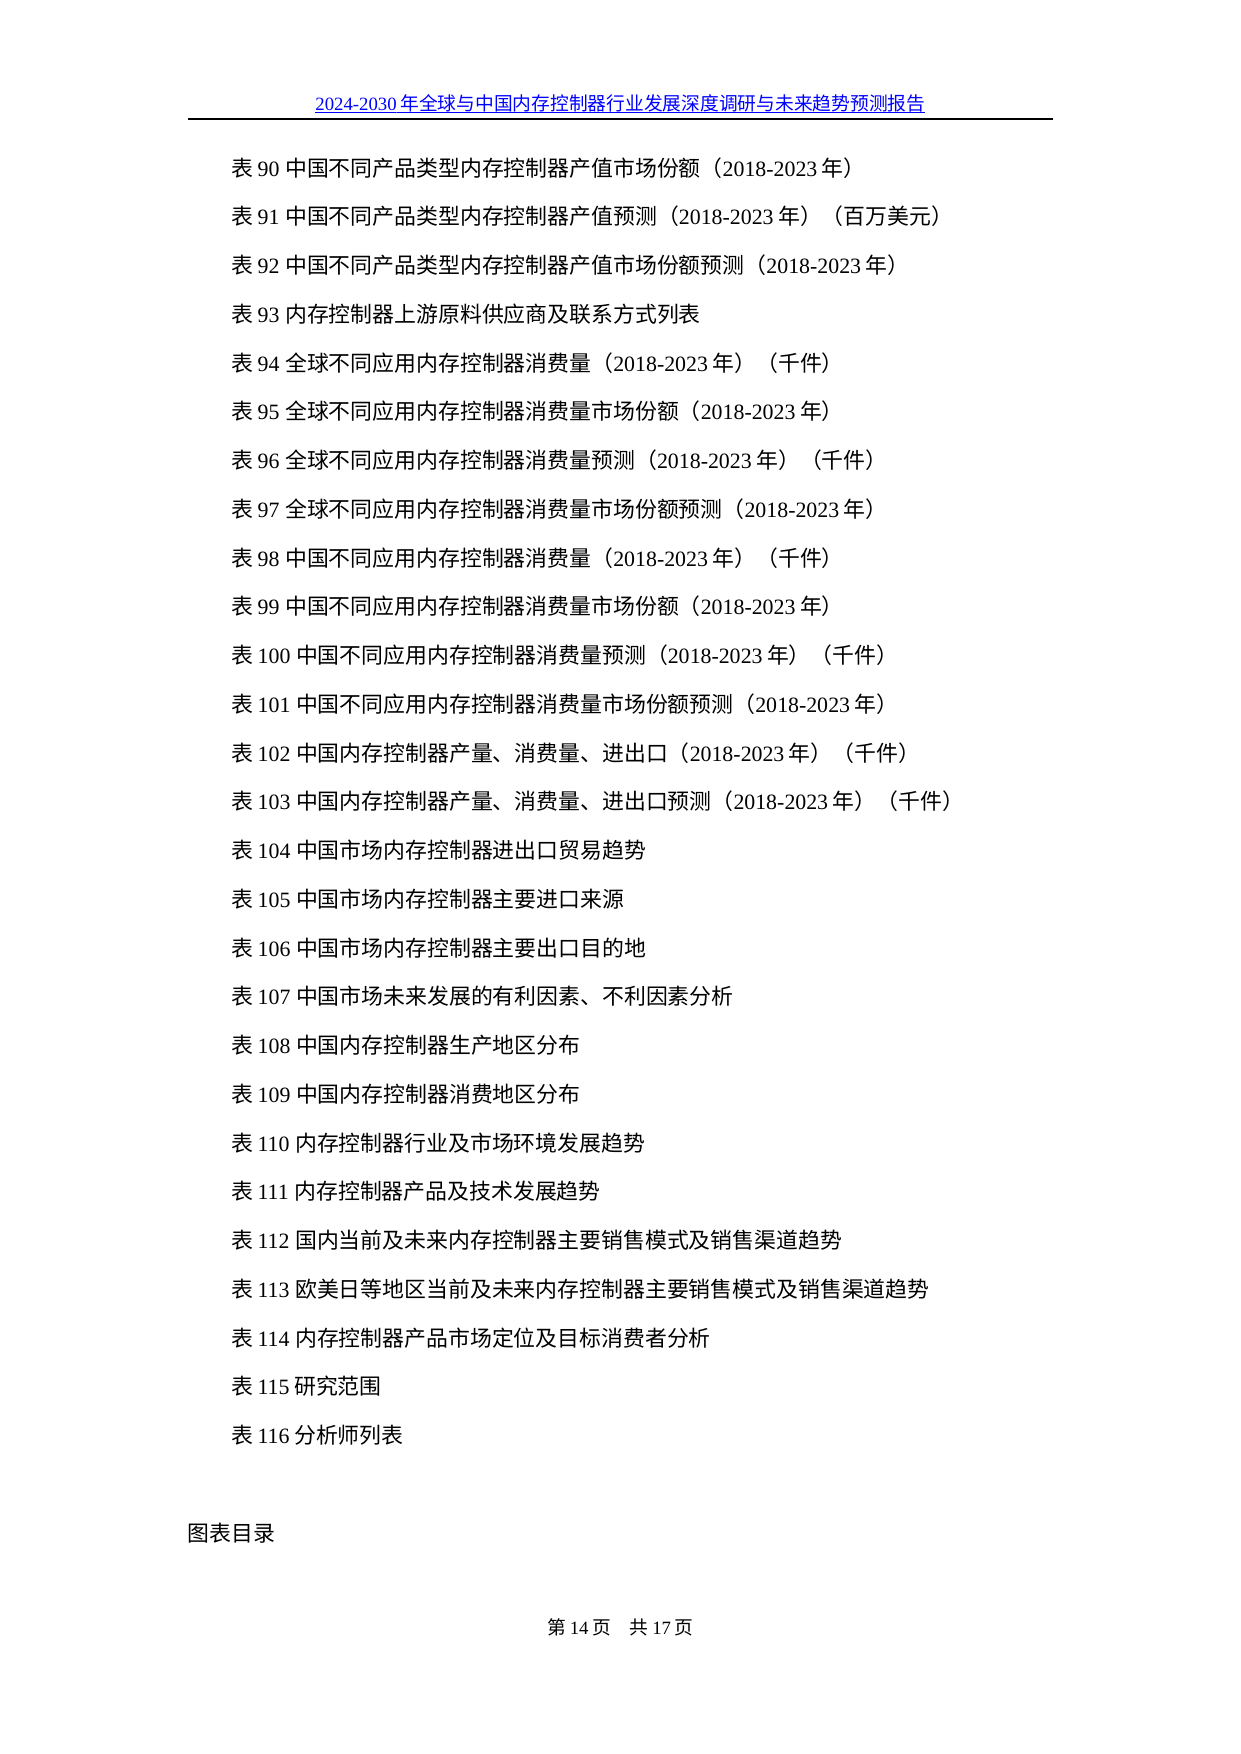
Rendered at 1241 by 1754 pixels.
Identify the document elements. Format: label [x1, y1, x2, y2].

text [187, 150, 1053, 1548]
